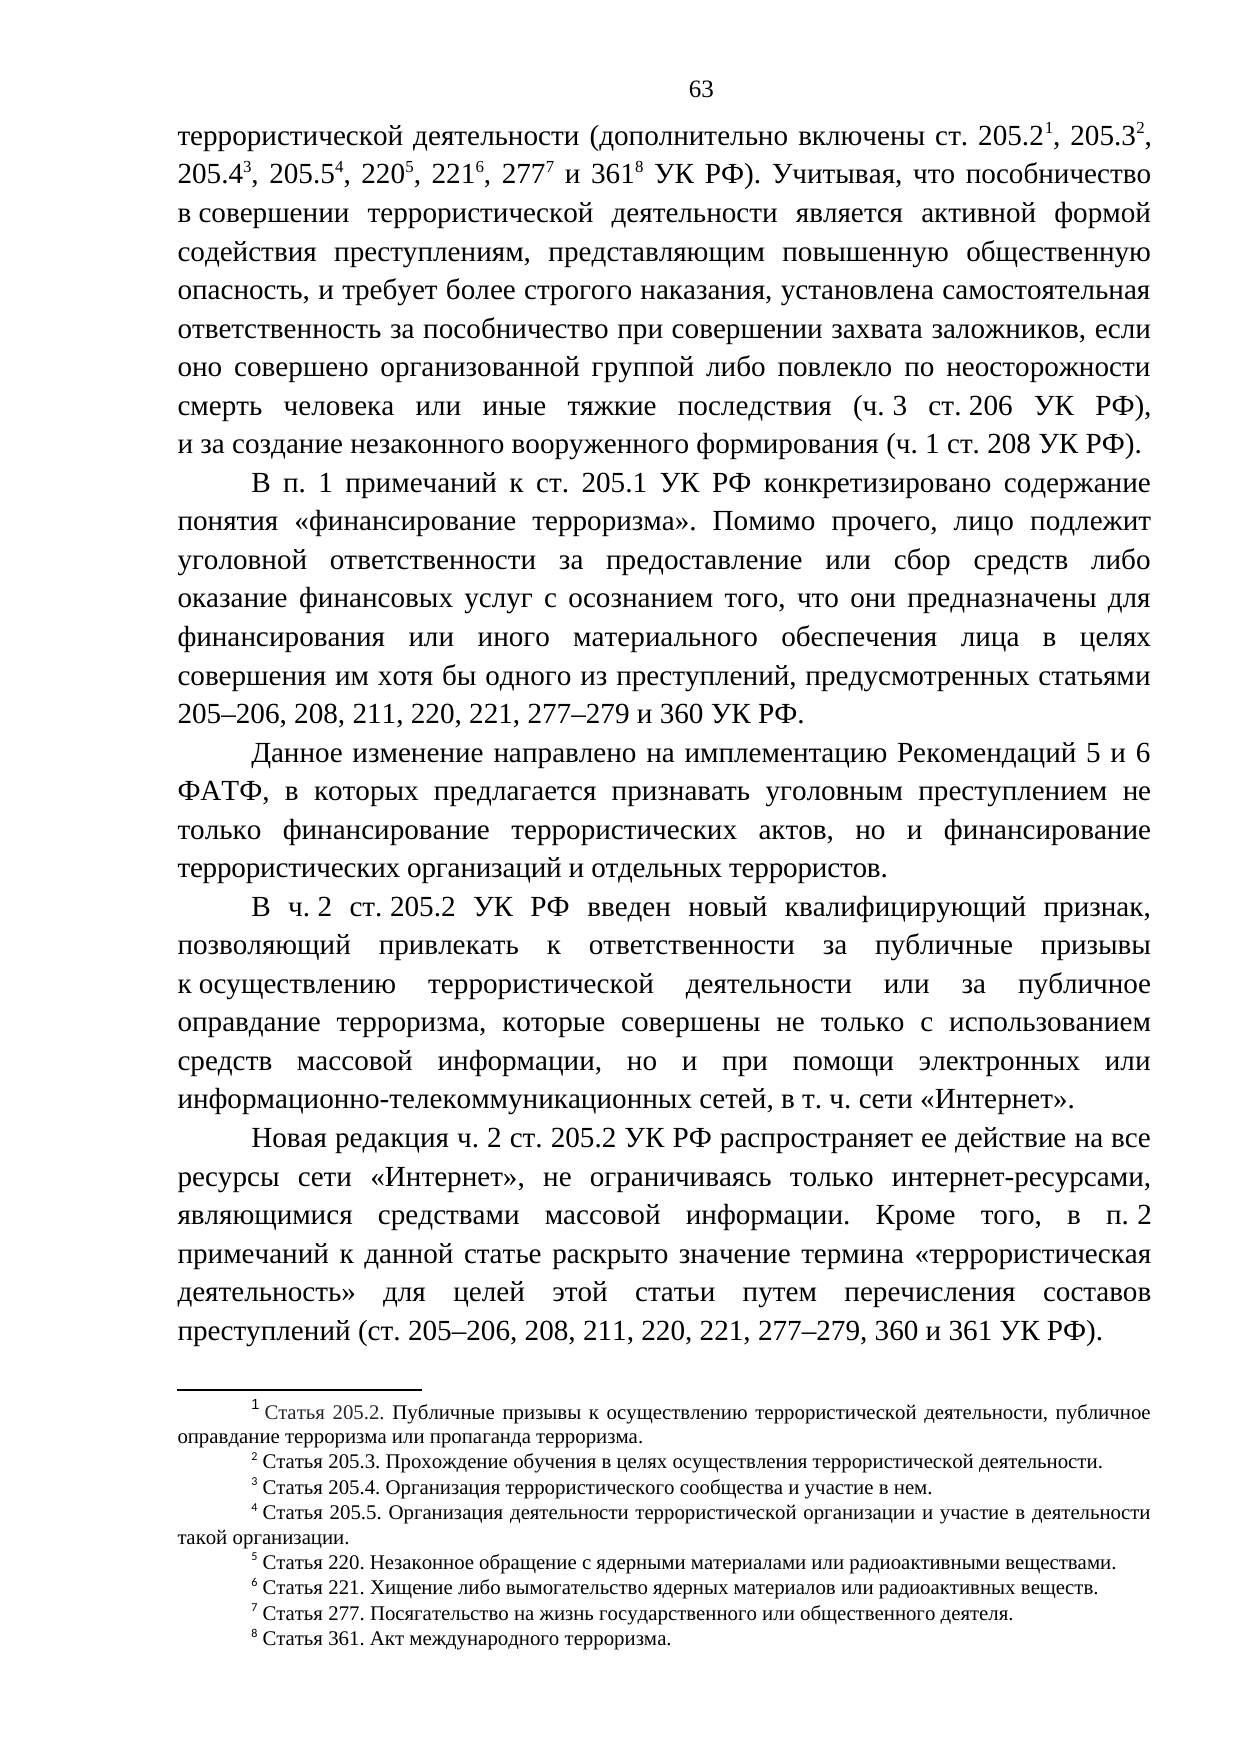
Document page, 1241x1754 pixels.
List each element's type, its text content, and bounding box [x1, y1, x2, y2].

text В п. 1 примечаний к ст. 205.1 УК РФ конкретизировано содержание понятия «финансирование терроризма». Помимо прочего, лицо подлежит уголовной ответственности за предоставление или сбор средств либо оказание финансовых услуг с осознанием того, что они предназначены для финансирования или иного материального обеспечения лица в целях совершения им хотя бы одного из преступлений, предусмотренных статьями 205–206, 208, 211, 220, 221, 277–279 и 360 УК РФ. [177, 465, 1152, 730]
text В ч. 2 ст. 205.2 УК РФ введен новый квалифицирующий признак, позволяющий привлекать к ответственности за публичные призывы к осуществлению террористической деятельности или за публичное оправдание терроризма, которые совершены не только с использованием средств массовой информации, но и при помощи электронных или информационно-телекоммуникационных сетей, в т. ч. сети «Интернет». [177, 889, 1152, 1115]
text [177, 118, 1152, 460]
text Данное изменение направлено на имплементацию Рекомендаций 5 и 6 ФАТФ, в которых предлагается признавать уголовным преступлением не только финансирование террористических актов, но и финансирование террористических организаций и отдельных террористов. [177, 735, 1152, 884]
text Новая редакция ч. 2 ст. 205.2 УК РФ распространяет ее действие на все ресурсы сети «Интернет», не ограничиваясь только интернет-ресурсами, являющимися средствами массовой информации. Кроме того, в п. 2 примечаний к данной статье раскрыто значение термина «террористическая деятельность» для целей этой статьи путем перечисления составов преступлений (ст. 205–206, 208, 211, 220, 221, 277–279, 360 и 361 УК РФ). [177, 1120, 1152, 1346]
